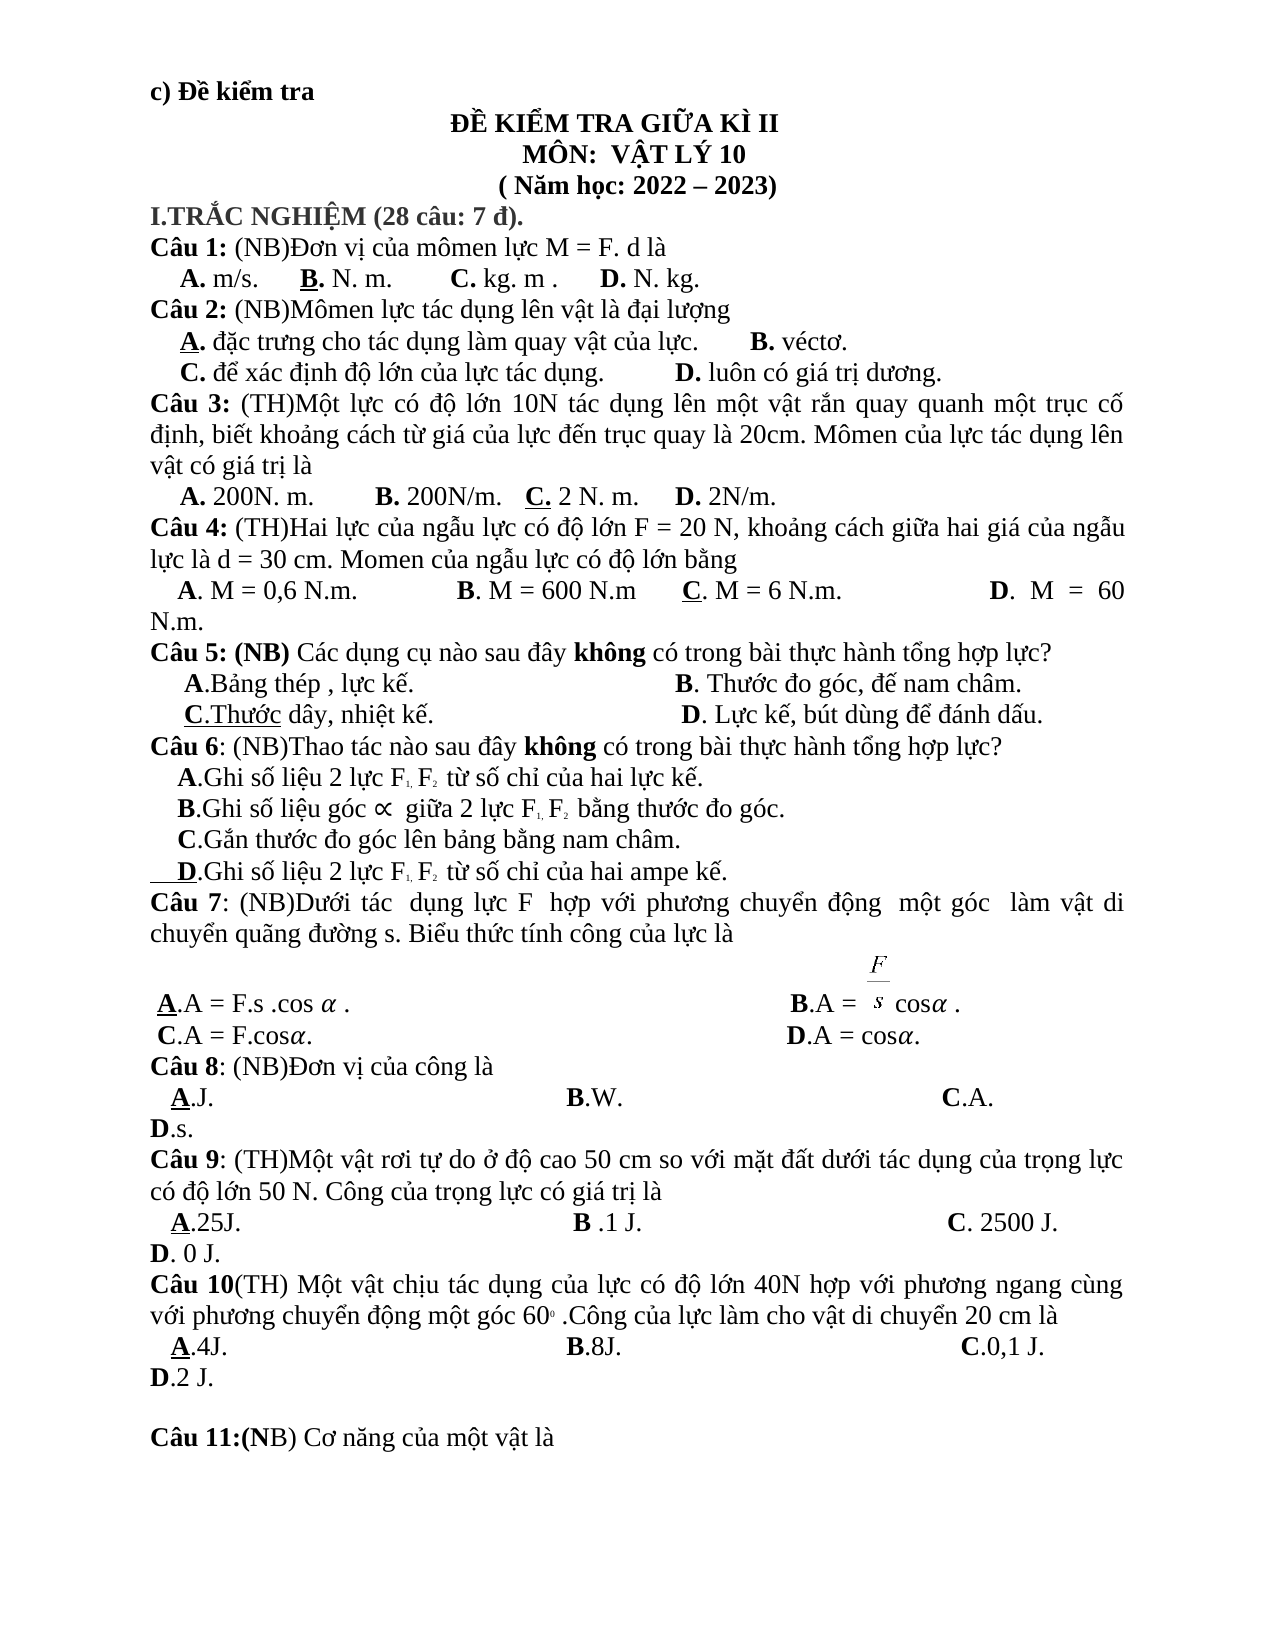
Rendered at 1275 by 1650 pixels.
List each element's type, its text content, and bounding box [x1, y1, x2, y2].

text C.A = F.cos𝛼. D.A = cos𝛼. [150, 1018, 1125, 1050]
text A.A = F.s .cos 𝛼 . B.A = cos𝛼 . [150, 948, 1125, 1018]
text C.Thước dây, nhiệt kế. D. Lực kế, bút dùng để đánh dấu. [150, 698, 1125, 729]
text MÔN: VẬT LÝ 10 [150, 138, 1125, 169]
text A. 200N. m. B. 200N/m. C. 2 N. m. D. 2N/m. [150, 480, 1125, 512]
text A.Bảng thép , lực kế. B. Thước đo góc, đế nam châm. [150, 667, 1125, 698]
text ĐỀ KIỂM TRA GIỮA KÌ II [412, 107, 1125, 138]
text C.Gắn thước đo góc lên bảng bằng nam châm. [150, 824, 1125, 855]
text B.Ghi số liệu góc ∝ giữa 2 lực F1, F2 bằng thước đo góc. [150, 792, 1125, 824]
text Câu 7: (NB)Dưới tác dụng lực F hợp với phương chuyển động một góc làm vật di chuyển quãng đường s. Biểu thức tính công của lực là [150, 886, 1125, 948]
text Câu 9: (TH)Một vật rơi tự do ở độ cao 50 cm so với mặt đất dưới tác dụng của trọng lực có độ lớn 50 N. Công của trọng lực có giá trị là [150, 1143, 1125, 1206]
text Câu 1: (NB)Đơn vị của mômen lực M = F. d là [150, 231, 1125, 262]
text A.25J. B .1 J. C. 2500 J. D. 0 J. [150, 1206, 1125, 1268]
text Câu 5: (NB) Các dụng cụ nào sau đây không có trong bài thực hành tổng hợp lực? [150, 636, 1125, 667]
text Câu 3: (TH)Một lực có độ lớn 10N tác dụng lên một vật rắn quay quanh một trục cố định, biết khoảng cách từ giá của lực đến trục quay là 20cm. Mômen của lực tác dụng lên vật có giá trị là [150, 387, 1125, 480]
text ( Năm học: 2022 – 2023) [150, 169, 1125, 200]
text Câu 2: (NB)Mômen lực tác dụng lên vật là đại lượng [150, 293, 1125, 325]
text A.Ghi số liệu 2 lực F1, F2 từ số chỉ của hai lực kế. [150, 761, 1125, 792]
text A. m/s. B. N. m. C. kg. m . D. N. kg. [150, 262, 1125, 293]
text I.TRẮC NGHIỆM (28 câu: 7 đ). [150, 200, 1125, 231]
text Câu 10(TH) Một vật chịu tác dụng của lực có độ lớn 40N hợp với phương ngang cùng với phương chuyển động một góc 600 .Công của lực làm cho vật di chuyển 20 cm là [150, 1268, 1125, 1330]
text A. đặc trưng cho tác dụng làm quay vật của lực. B. véctơ. [150, 325, 1125, 356]
text c) Đề kiểm tra [150, 76, 1125, 107]
text D.Ghi số liệu 2 lực F1, F2 từ số chỉ của hai ampe kế. [150, 855, 1125, 886]
text A. M = 0,6 N.m. B. M = 600 N.m C. M = 6 N.m. D. M = 60 N.m. [150, 574, 1125, 636]
text Câu 6: (NB)Thao tác nào sau đây không có trong bài thực hành tổng hợp lực? [150, 729, 1125, 761]
text A.4J. B.8J. C.0,1 J. D.2 J. [150, 1330, 1125, 1393]
text A.J. B.W. C.A. D.s. [150, 1081, 1125, 1143]
text C. để xác định độ lớn của lực tác dụng. D. luôn có giá trị dương. [150, 356, 1125, 387]
picture [863, 948, 895, 1013]
text Câu 11:(NB) Cơ năng của một vật là [150, 1421, 1125, 1452]
text Câu 4: (TH)Hai lực của ngẫu lực có độ lớn F = 20 N, khoảng cách giữa hai giá của ngẫu lực là d = 30 cm. Momen của ngẫu lực có độ lớn bằng [150, 512, 1125, 574]
text Câu 8: (NB)Đơn vị của công là [150, 1050, 1125, 1081]
